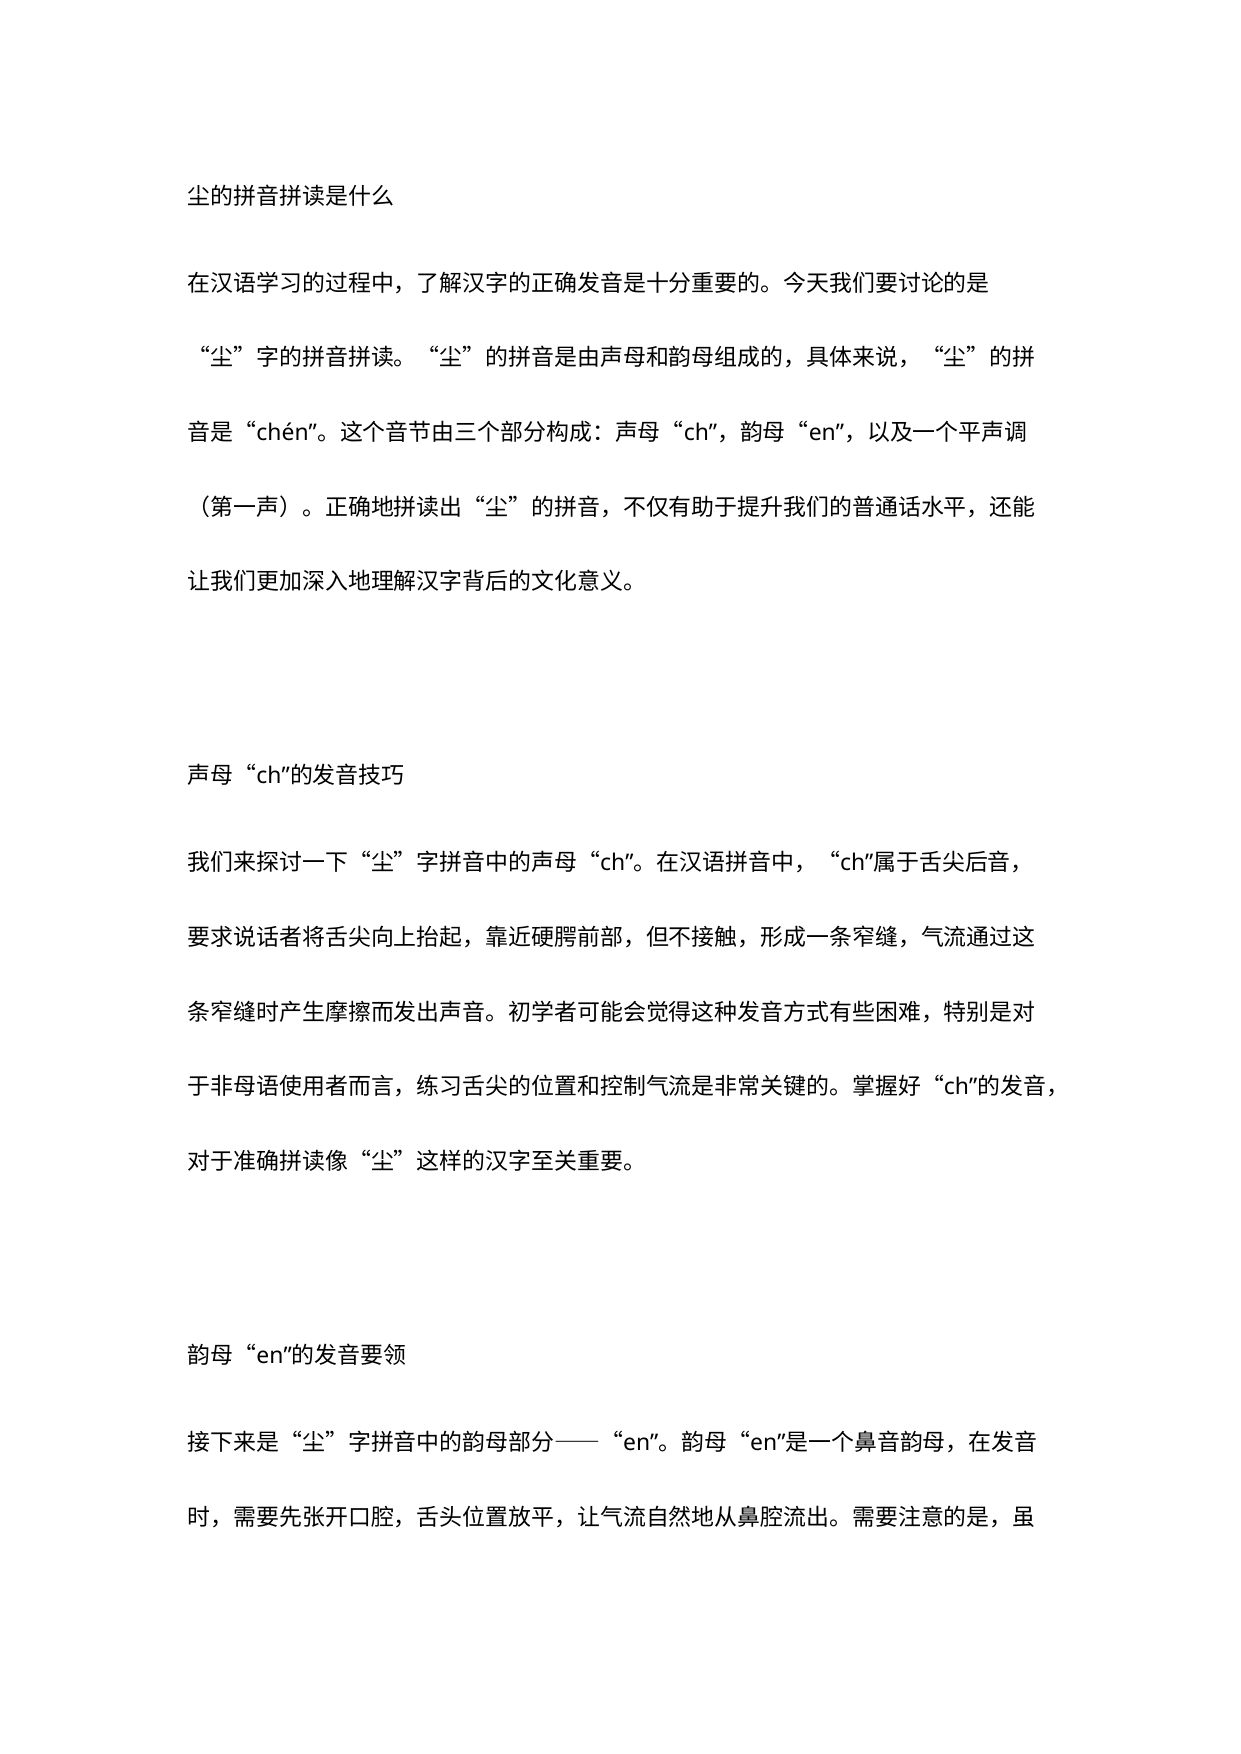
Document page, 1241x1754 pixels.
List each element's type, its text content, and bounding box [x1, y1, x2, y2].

text 韵母“en”的发音要领 [187, 1321, 1053, 1386]
text 声母“ch”的发音技巧 [187, 742, 1053, 807]
text 我们来探讨一下“尘”字拼音中的声母“ch”。在汉语拼音中，“ch”属于舌尖后音，要求说话者将舌尖向上抬起，靠近硬腭前部，但不接触，形成一条窄缝，气流通过这条窄缝时产生摩擦而发出声音。初学者可能会觉得这种发音方式有些困难，特别是对于非母语使用者而言，练习舌尖的位置和控制气流是非常关键的。掌握好“ch”的发音，对于准确拼读像“尘”这样的汉字至关重要。 [187, 828, 1053, 1192]
text 在汉语学习的过程中，了解汉字的正确发音是十分重要的。今天我们要讨论的是“尘”字的拼音拼读。“尘”的拼音是由声母和韵母组成的，具体来说，“尘”的拼音是“chén”。这个音节由三个部分构成：声母“ch”，韵母“en”，以及一个平声调（第一声）。正确地拼读出“尘”的拼音，不仅有助于提升我们的普通话水平，还能让我们更加深入地理解汉字背后的文化意义。 [187, 248, 1053, 612]
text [187, 1408, 1053, 1548]
text 尘的拼音拼读是什么 [187, 162, 1053, 227]
